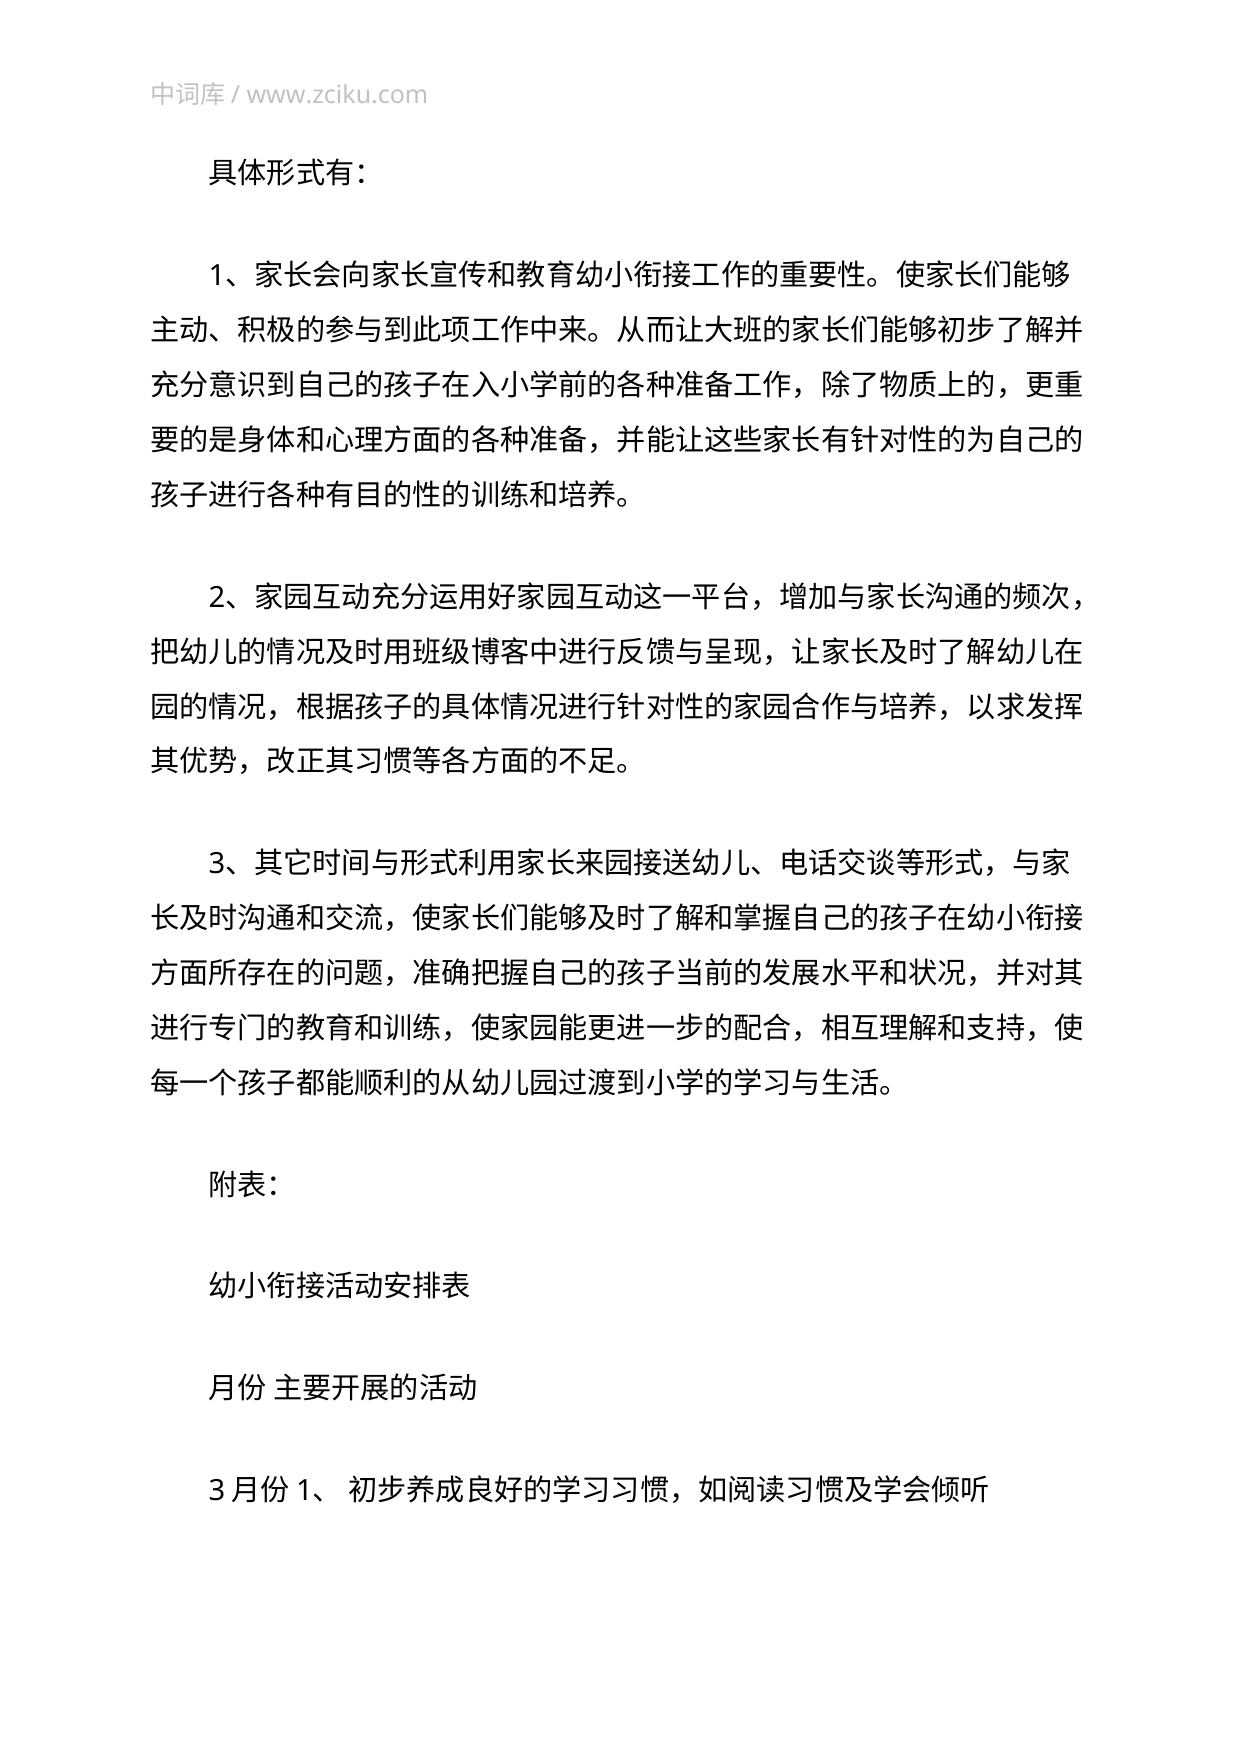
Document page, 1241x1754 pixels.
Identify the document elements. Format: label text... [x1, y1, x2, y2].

text 3、其它时间与形式利用家长来园接送幼儿、电话交谈等形式，与家长及时沟通和交流，使家长们能够及时了解和掌握自己的孩子在幼小衔接方面所存在的问题，准确把握自己的孩子当前的发展水平和状况，并对其进行专门的教育和训练，使家园能更进一步的配合，相互理解和支持，使每一个孩子都能顺利的从幼儿园过渡到小学的学习与生活。 [150, 840, 1090, 1102]
text 2、家园互动充分运用好家园互动这一平台，增加与家长沟通的频次，把幼儿的情况及时用班级博客中进行反馈与呈现，让家长及时了解幼儿在园的情况，根据孩子的具体情况进行针对性的家园合作与培养，以求发挥其优势，改正其习惯等各方面的不足。 [150, 573, 1090, 780]
text 幼小衔接活动安排表 [150, 1263, 1090, 1305]
text 1、家长会向家长宣传和教育幼小衔接工作的重要性。使家长们能够主动、积极的参与到此项工作中来。从而让大班的家长们能够初步了解并充分意识到自己的孩子在入小学前的各种准备工作，除了物质上的，更重要的是身体和心理方面的各种准备，并能让这些家长有针对性的为自己的孩子进行各种有目的性的训练和培养。 [150, 252, 1090, 514]
text 月份 主要开展的活动 [150, 1365, 1090, 1407]
text 3月份 1、 初步养成良好的学习习惯，如阅读习惯及学会倾听 [150, 1467, 1090, 1509]
text 具体形式有： [150, 150, 1090, 192]
text 附表： [150, 1161, 1090, 1203]
